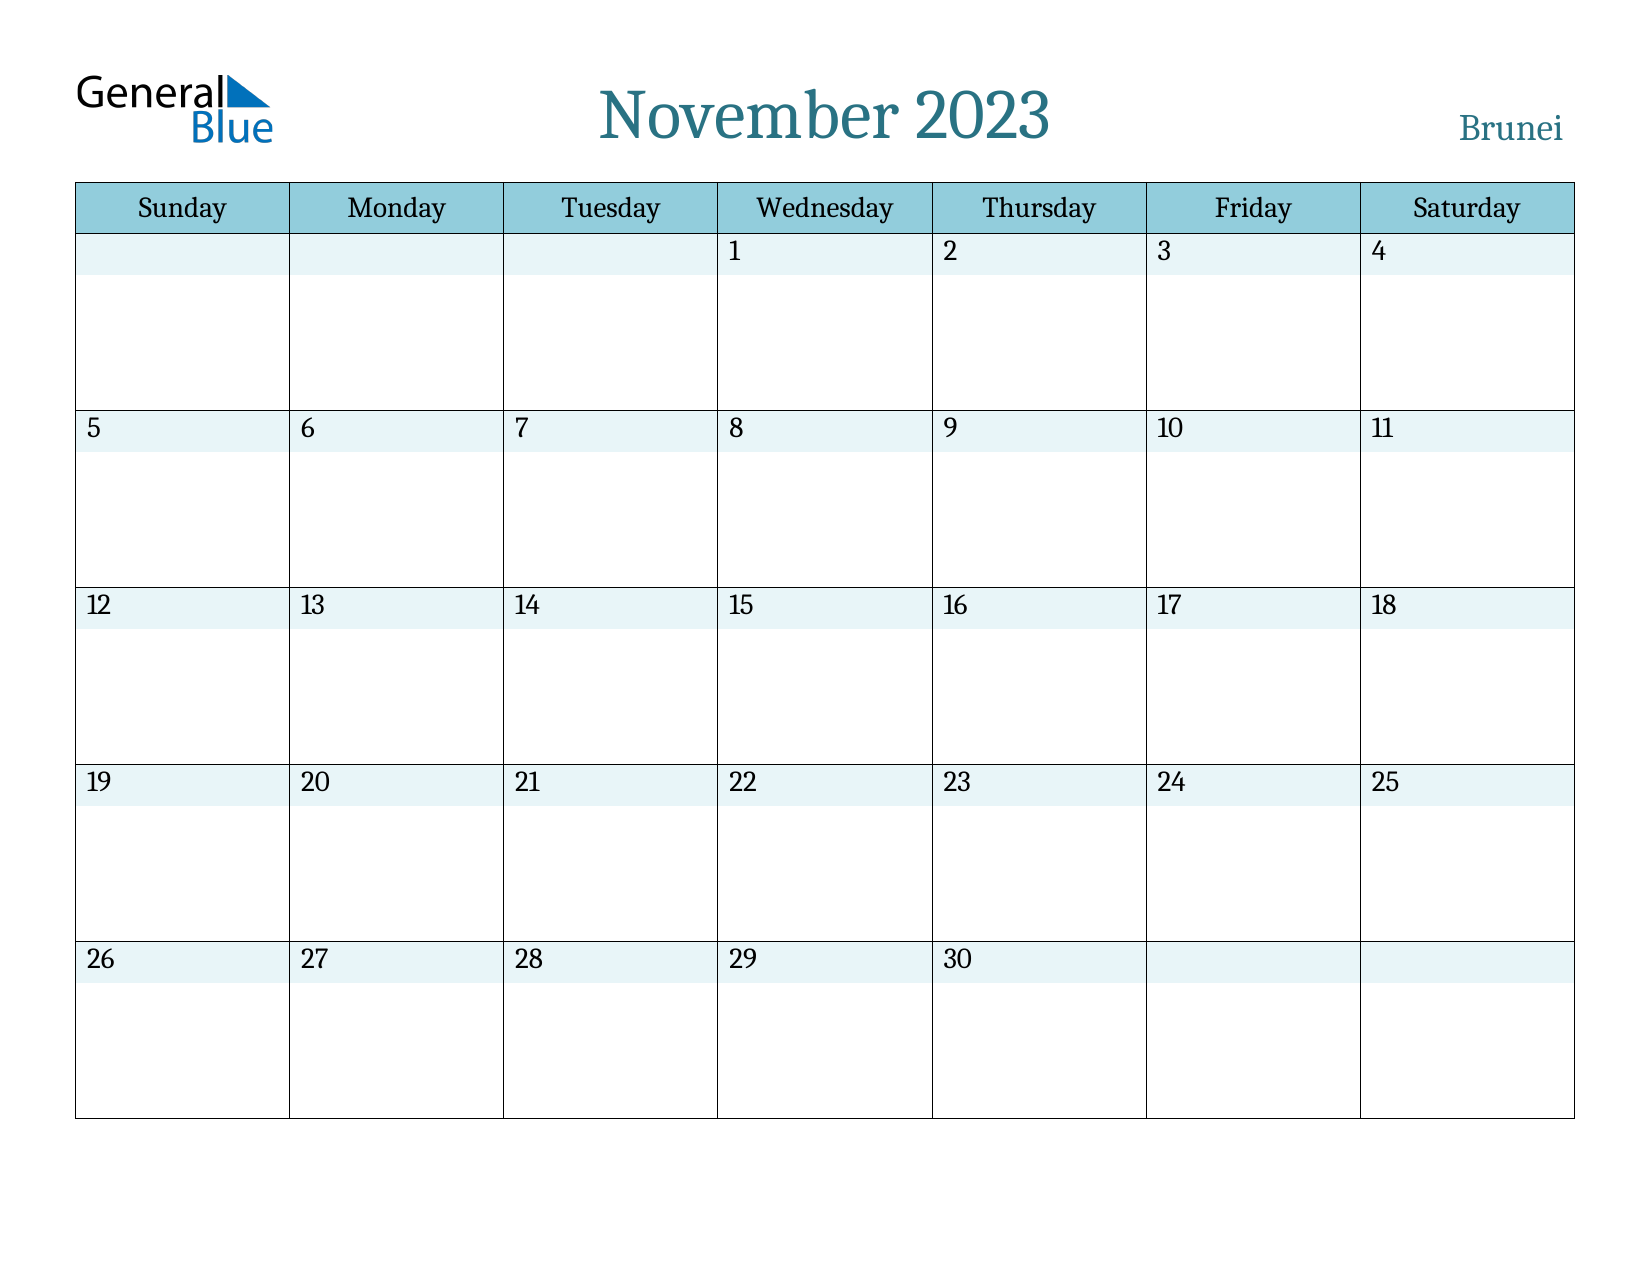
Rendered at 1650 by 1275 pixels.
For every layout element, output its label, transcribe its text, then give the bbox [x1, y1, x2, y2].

table_cell [718, 275, 932, 410]
table_cell [1361, 629, 1574, 764]
table_cell 30 [933, 942, 1146, 983]
table_header Brunei [1146, 75, 1574, 182]
table_cell [504, 629, 717, 764]
table_cell Tuesday [504, 183, 717, 233]
table_cell [76, 234, 289, 275]
table_cell [290, 234, 503, 275]
table_cell [290, 983, 503, 1118]
table_cell [1147, 942, 1360, 983]
table_cell [504, 806, 717, 941]
table_cell [290, 452, 503, 587]
table_cell [1147, 629, 1360, 764]
table_cell 3 [1147, 234, 1360, 275]
table_cell [76, 983, 289, 1118]
table_cell [290, 275, 503, 410]
table_cell 11 [1361, 411, 1574, 452]
table_cell [504, 983, 717, 1118]
table_cell Wednesday [718, 183, 932, 233]
table_cell Sunday [76, 183, 289, 233]
table_cell [1361, 806, 1574, 941]
table_cell [718, 629, 932, 764]
table_cell 26 [76, 942, 289, 983]
table_cell Thursday [933, 183, 1146, 233]
table_cell [76, 806, 289, 941]
table_cell 1 [718, 234, 932, 275]
table_cell [1361, 275, 1574, 410]
table_cell [933, 629, 1146, 764]
table_cell [504, 234, 717, 275]
table_cell 27 [290, 942, 503, 983]
table_cell [504, 275, 717, 410]
table_cell 8 [718, 411, 932, 452]
table_cell [76, 275, 289, 410]
table_cell 14 [504, 588, 717, 629]
table_cell [1361, 983, 1574, 1118]
table_cell 18 [1361, 588, 1574, 629]
table_cell Monday [290, 183, 503, 233]
table_cell [933, 806, 1146, 941]
table_cell 20 [290, 765, 503, 806]
table_cell [933, 275, 1146, 410]
table_cell [718, 983, 932, 1118]
table_cell 25 [1361, 765, 1574, 806]
table_cell 15 [718, 588, 932, 629]
table_cell 29 [718, 942, 932, 983]
table_cell 9 [933, 411, 1146, 452]
table_cell [1361, 942, 1574, 983]
table_cell 2 [933, 234, 1146, 275]
table_cell [76, 452, 289, 587]
picture [77, 75, 273, 143]
table_header November 2023 [504, 75, 1146, 182]
table_cell 4 [1361, 234, 1574, 275]
table_cell 24 [1147, 765, 1360, 806]
table_cell 17 [1147, 588, 1360, 629]
table_cell [290, 806, 503, 941]
table_cell Friday [1147, 183, 1360, 233]
table_cell [933, 452, 1146, 587]
table_cell 13 [290, 588, 503, 629]
table_cell [1147, 275, 1360, 410]
table_cell 12 [76, 588, 289, 629]
table_cell [504, 452, 717, 587]
table_cell 21 [504, 765, 717, 806]
table_cell [1361, 452, 1574, 587]
table_cell [718, 806, 932, 941]
table_cell 5 [76, 411, 289, 452]
table_header [76, 75, 503, 182]
table_cell [718, 452, 932, 587]
table_cell 10 [1147, 411, 1360, 452]
table_cell 23 [933, 765, 1146, 806]
table_cell [933, 983, 1146, 1118]
table_cell [1147, 983, 1360, 1118]
table_cell [1147, 806, 1360, 941]
table_cell 28 [504, 942, 717, 983]
table_cell [1147, 452, 1360, 587]
table_cell 6 [290, 411, 503, 452]
table_cell 19 [76, 765, 289, 806]
table_cell 7 [504, 411, 717, 452]
table_cell [290, 629, 503, 764]
table_cell Saturday [1361, 183, 1574, 233]
table_cell [76, 629, 289, 764]
table_cell 16 [933, 588, 1146, 629]
table_cell 22 [718, 765, 932, 806]
